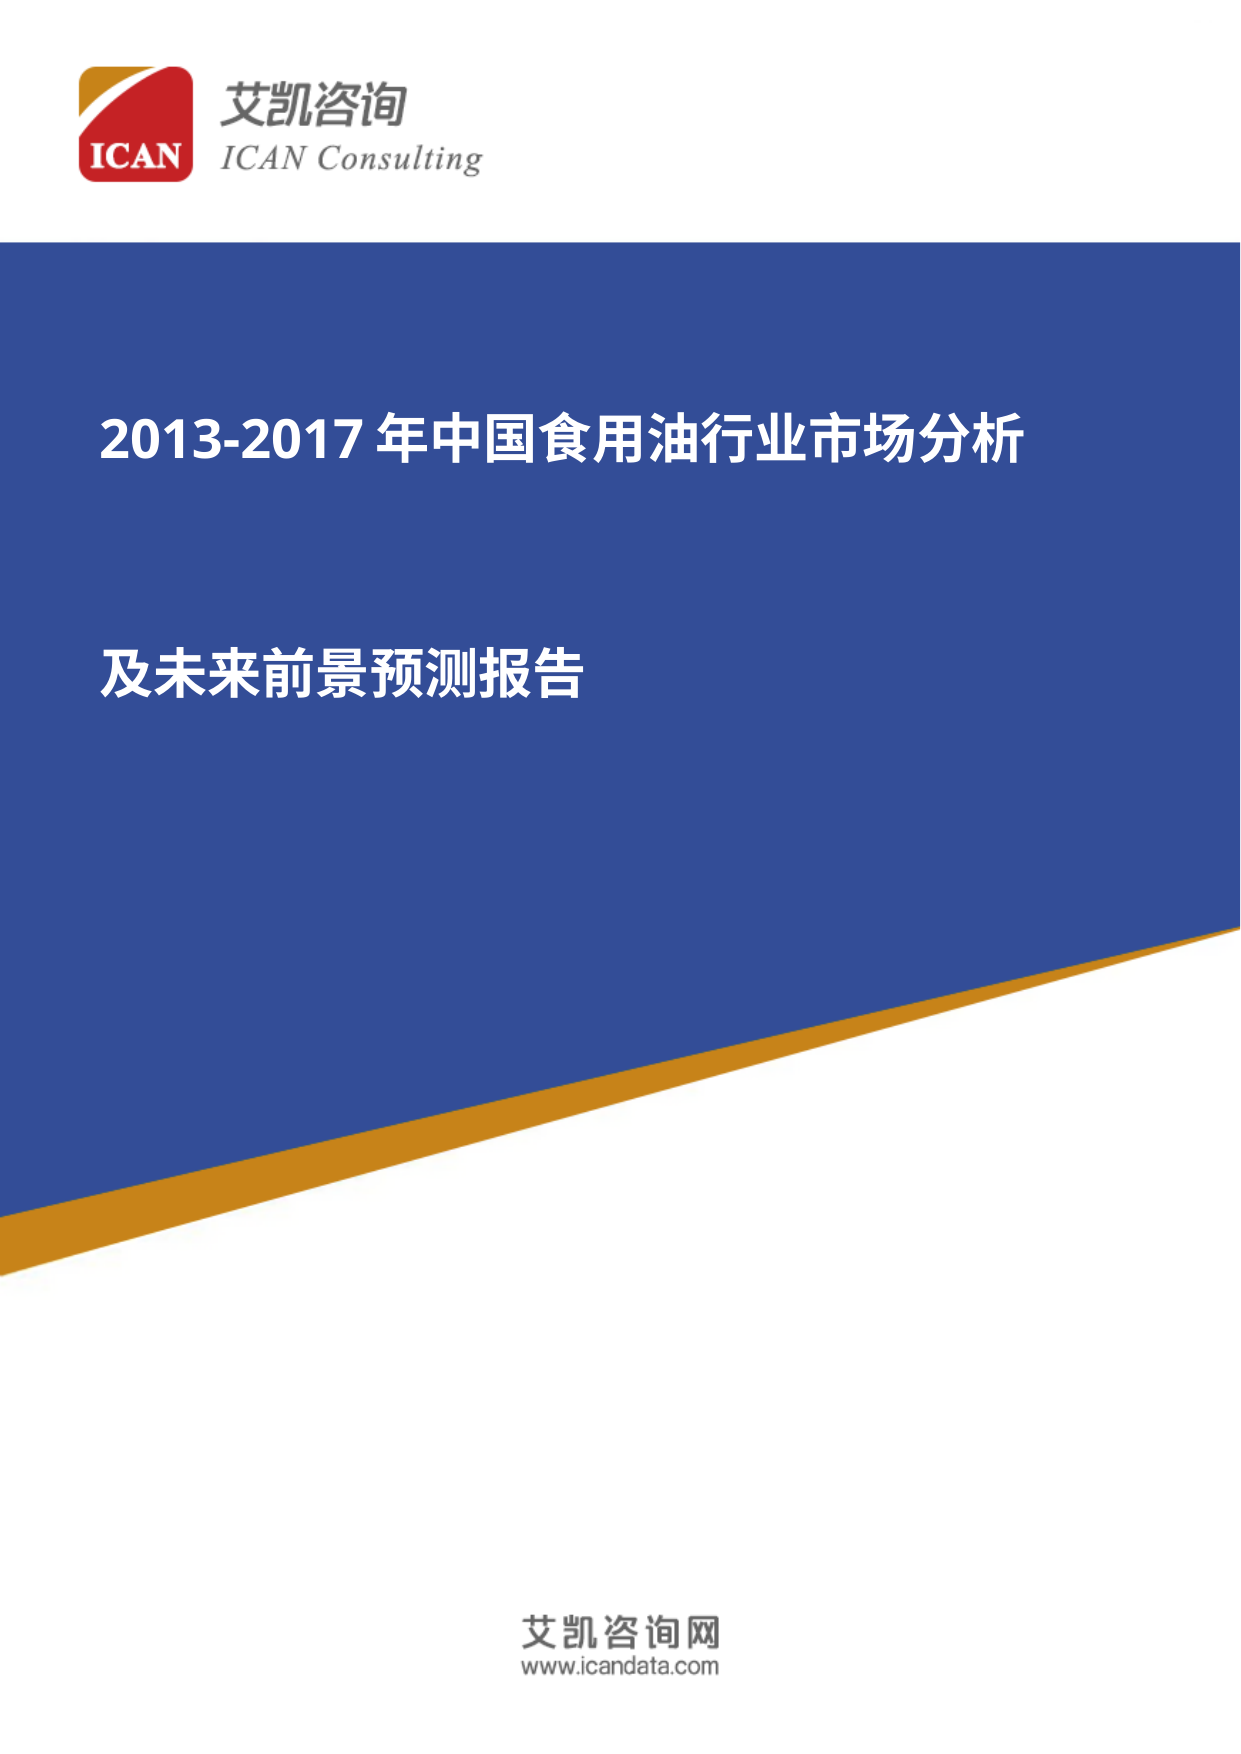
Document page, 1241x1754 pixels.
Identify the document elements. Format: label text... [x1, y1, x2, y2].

picture [0, 5, 1241, 1754]
subtitle 2013-2017年中国食用油行业市场分析及未来前景预测报告 [99, 386, 1053, 718]
